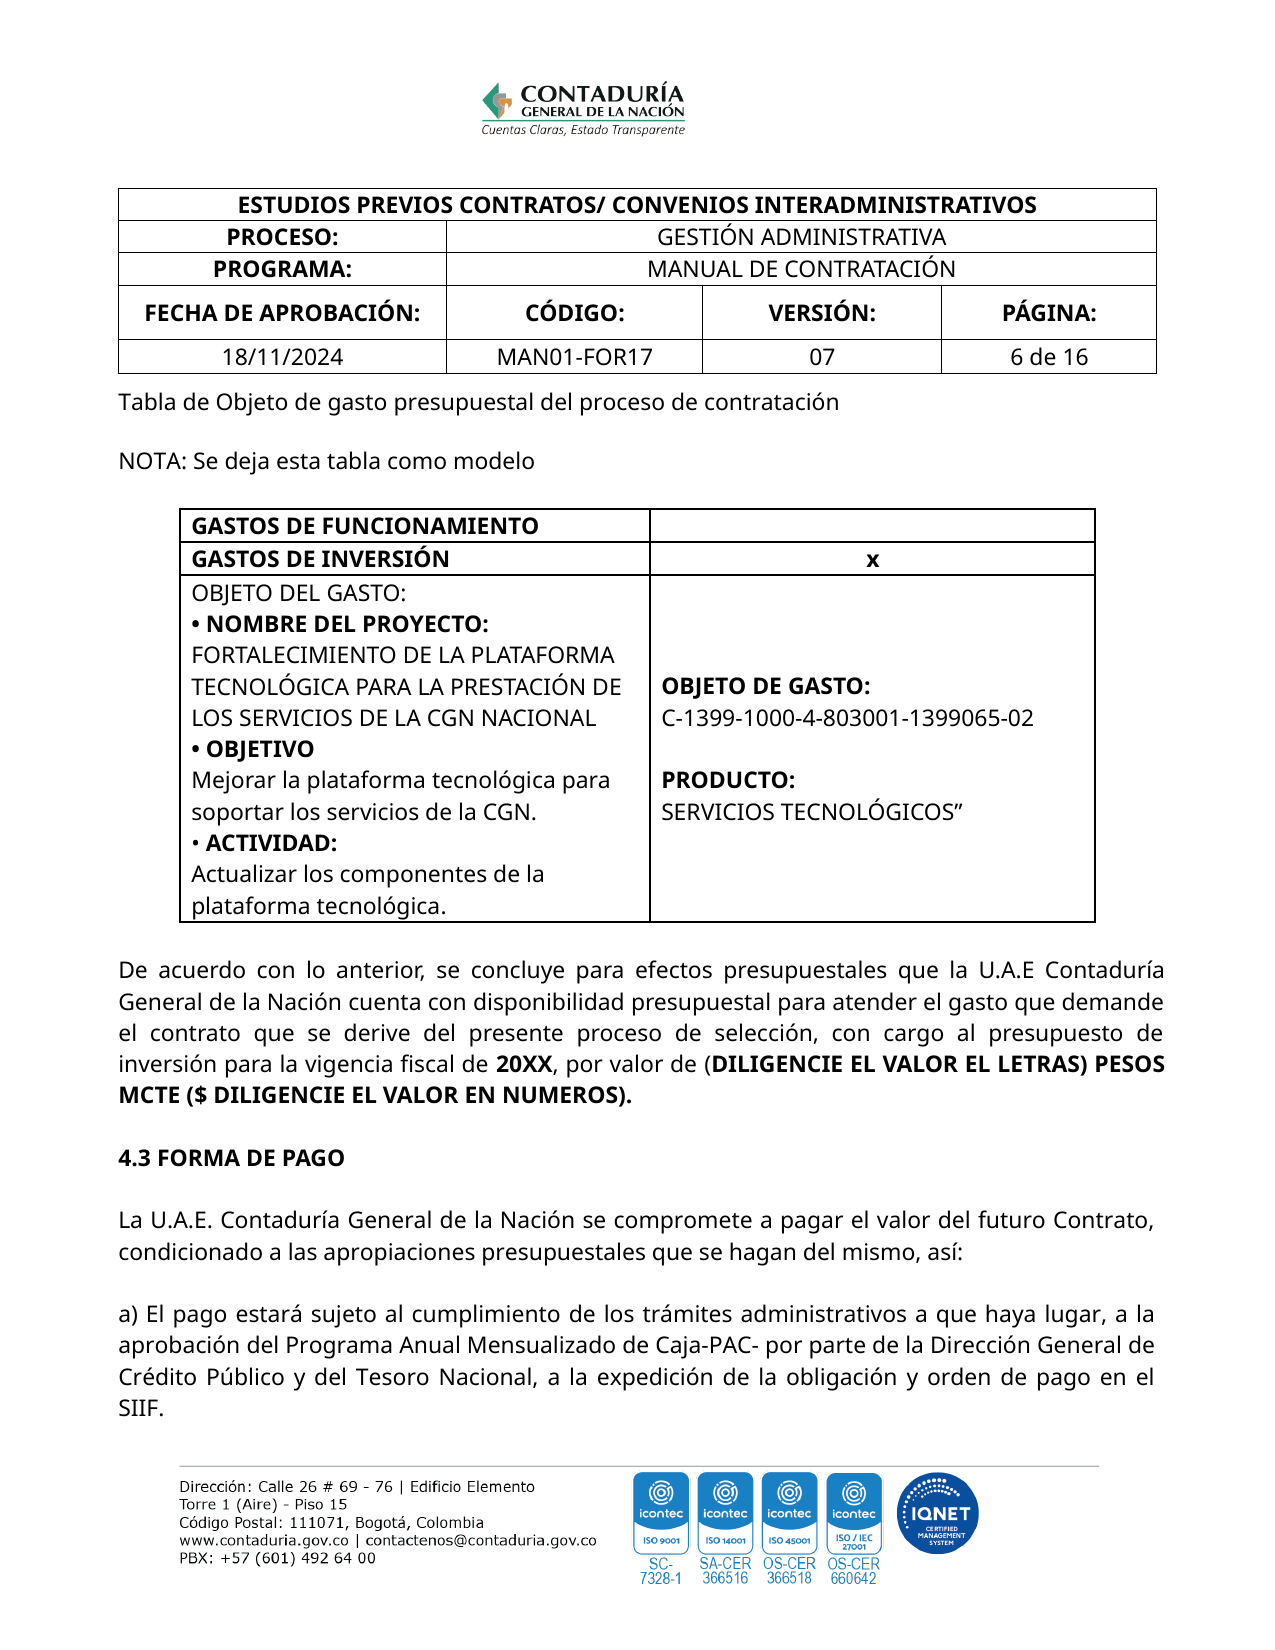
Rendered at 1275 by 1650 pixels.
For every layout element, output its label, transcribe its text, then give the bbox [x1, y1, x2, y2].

picture [2, 1458, 1273, 1589]
table_cell x [651, 543, 1094, 574]
text NOTA: Se deja esta tabla como modelo [118, 445, 1152, 476]
text Tabla de Objeto de gasto presupuestal del proceso de contratación [118, 386, 1157, 417]
table_cell GASTOS DE INVERSIÓN [181, 543, 649, 574]
picture [125, 29, 1042, 188]
text De acuerdo con lo anterior, se concluye para efectos presupuestales que la U.A.E Contaduría General de la Nación cuenta con disponibilidad presupuestal para atender el gasto que demande el contrato que se derive del presente proceso de selección, con cargo al presupuesto de inversión para la vigencia fiscal de 20XX, por valor de (DILIGENCIE EL VALOR EL LETRAS) PESOS MCTE ($ DILIGENCIE EL VALOR EN NUMEROS). [118, 954, 1166, 1110]
text La U.A.E. Contaduría General de la Nación se compromete a pagar el valor del futuro Contrato, condicionado a las apropiaciones presupuestales que se hagan del mismo, así: [118, 1204, 1157, 1267]
text 4.3 FORMA DE PAGO [118, 1142, 1157, 1173]
table_cell OBJETO DE GASTO: C-1399-1000-4-803001-1399065-02 PRODUCTO: SERVICIOS TECNOLÓGICOS” [651, 576, 1094, 921]
table_header [651, 510, 1094, 541]
text a) El pago estará sujeto al cumplimiento de los trámites administrativos a que haya lugar, a la aprobación del Programa Anual Mensualizado de Caja-PAC- por parte de la Dirección General de Crédito Público y del Tesoro Nacional, a la expedición de la obligación y orden de pago en el SIIF. [118, 1298, 1157, 1423]
table_cell OBJETO DEL GASTO: • NOMBRE DEL PROYECTO: FORTALECIMIENTO DE LA PLATAFORMA TECNOLÓGICA PARA LA PRESTACIÓN DE LOS SERVICIOS DE LA CGN NACIONAL • OBJETIVO Mejorar la plataforma tecnológica para soportar los servicios de la CGN. • ACTIVIDAD: Actualizar los componentes de la plataforma tecnológica. [181, 576, 649, 921]
table_header GASTOS DE FUNCIONAMIENTO [181, 510, 649, 541]
